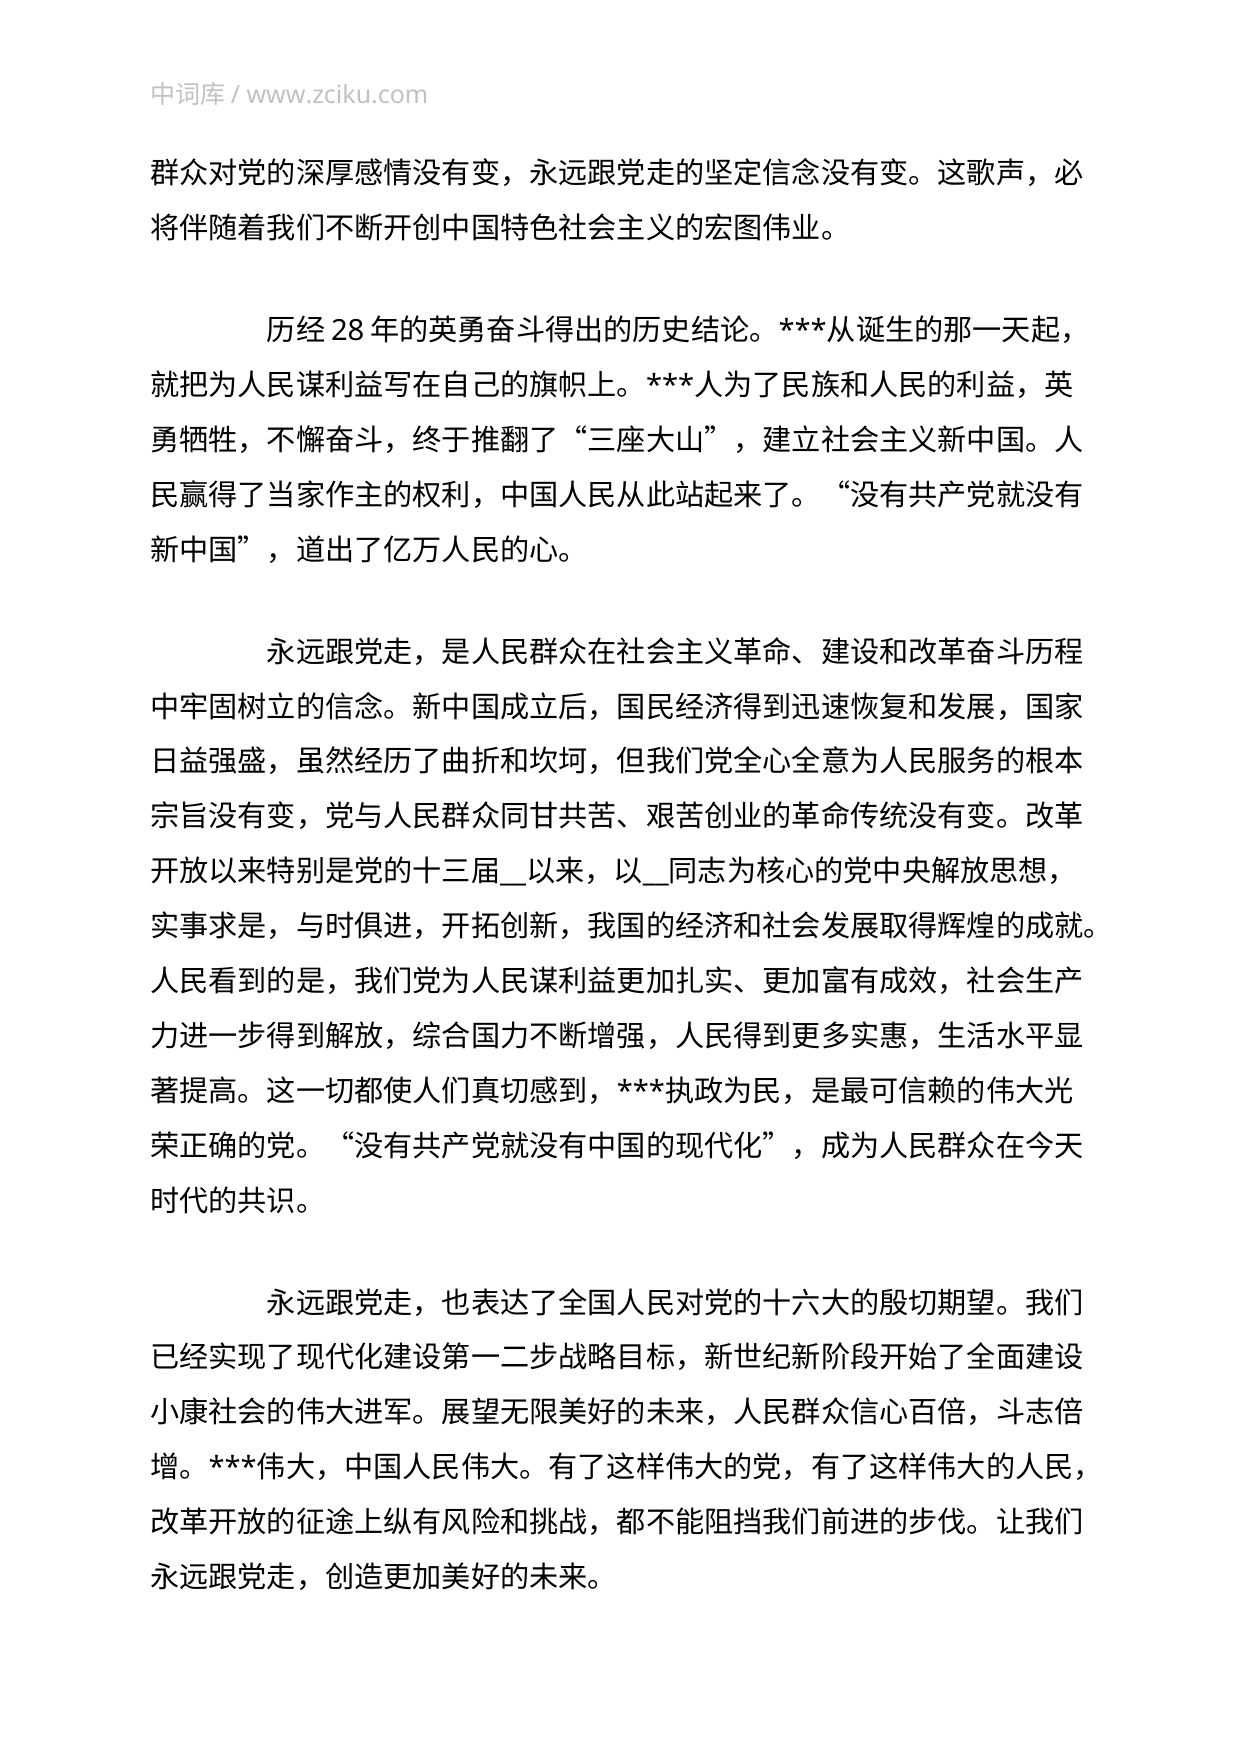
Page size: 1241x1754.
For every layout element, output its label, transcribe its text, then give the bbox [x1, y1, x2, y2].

text 永远跟党走，是人民群众在社会主义革命、建设和改革奋斗历程中牢固树立的信念。新中国成立后，国民经济得到迅速恢复和发展，国家日益强盛，虽然经历了曲折和坎坷，但我们党全心全意为人民服务的根本宗旨没有变，党与人民群众同甘共苦、艰苦创业的革命传统没有变。改革开放以来特别是党的十三届__以来，以__同志为核心的党中央解放思想，实事求是，与时俱进，开拓创新，我国的经济和社会发展取得辉煌的成就。人民看到的是，我们党为人民谋利益更加扎实、更加富有成效，社会生产力进一步得到解放，综合国力不断增强，人民得到更多实惠，生活水平显著提高。这一切都使人们真切感到，***执政为民，是最可信赖的伟大光荣正确的党。“没有共产党就没有中国的现代化”，成为人民群众在今天时代的共识。 [150, 628, 1090, 1220]
text 永远跟党走，也表达了全国人民对党的十六大的殷切期望。我们已经实现了现代化建设第一二步战略目标，新世纪新阶段开始了全面建设小康社会的伟大进军。展望无限美好的未来，人民群众信心百倍，斗志倍增。***伟大，中国人民伟大。有了这样伟大的党，有了这样伟大的人民，改革开放的征途上纵有风险和挑战，都不能阻挡我们前进的步伐。让我们永远跟党走，创造更加美好的未来。 [150, 1279, 1090, 1596]
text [150, 150, 1090, 247]
text 历经28年的英勇奋斗得出的历史结论。***从诞生的那一天起，就把为人民谋利益写在自己的旗帜上。***人为了民族和人民的利益，英勇牺牲，不懈奋斗，终于推翻了“三座大山”，建立社会主义新中国。人民赢得了当家作主的权利，中国人民从此站起来了。“没有共产党就没有新中国”，道出了亿万人民的心。 [150, 307, 1090, 569]
